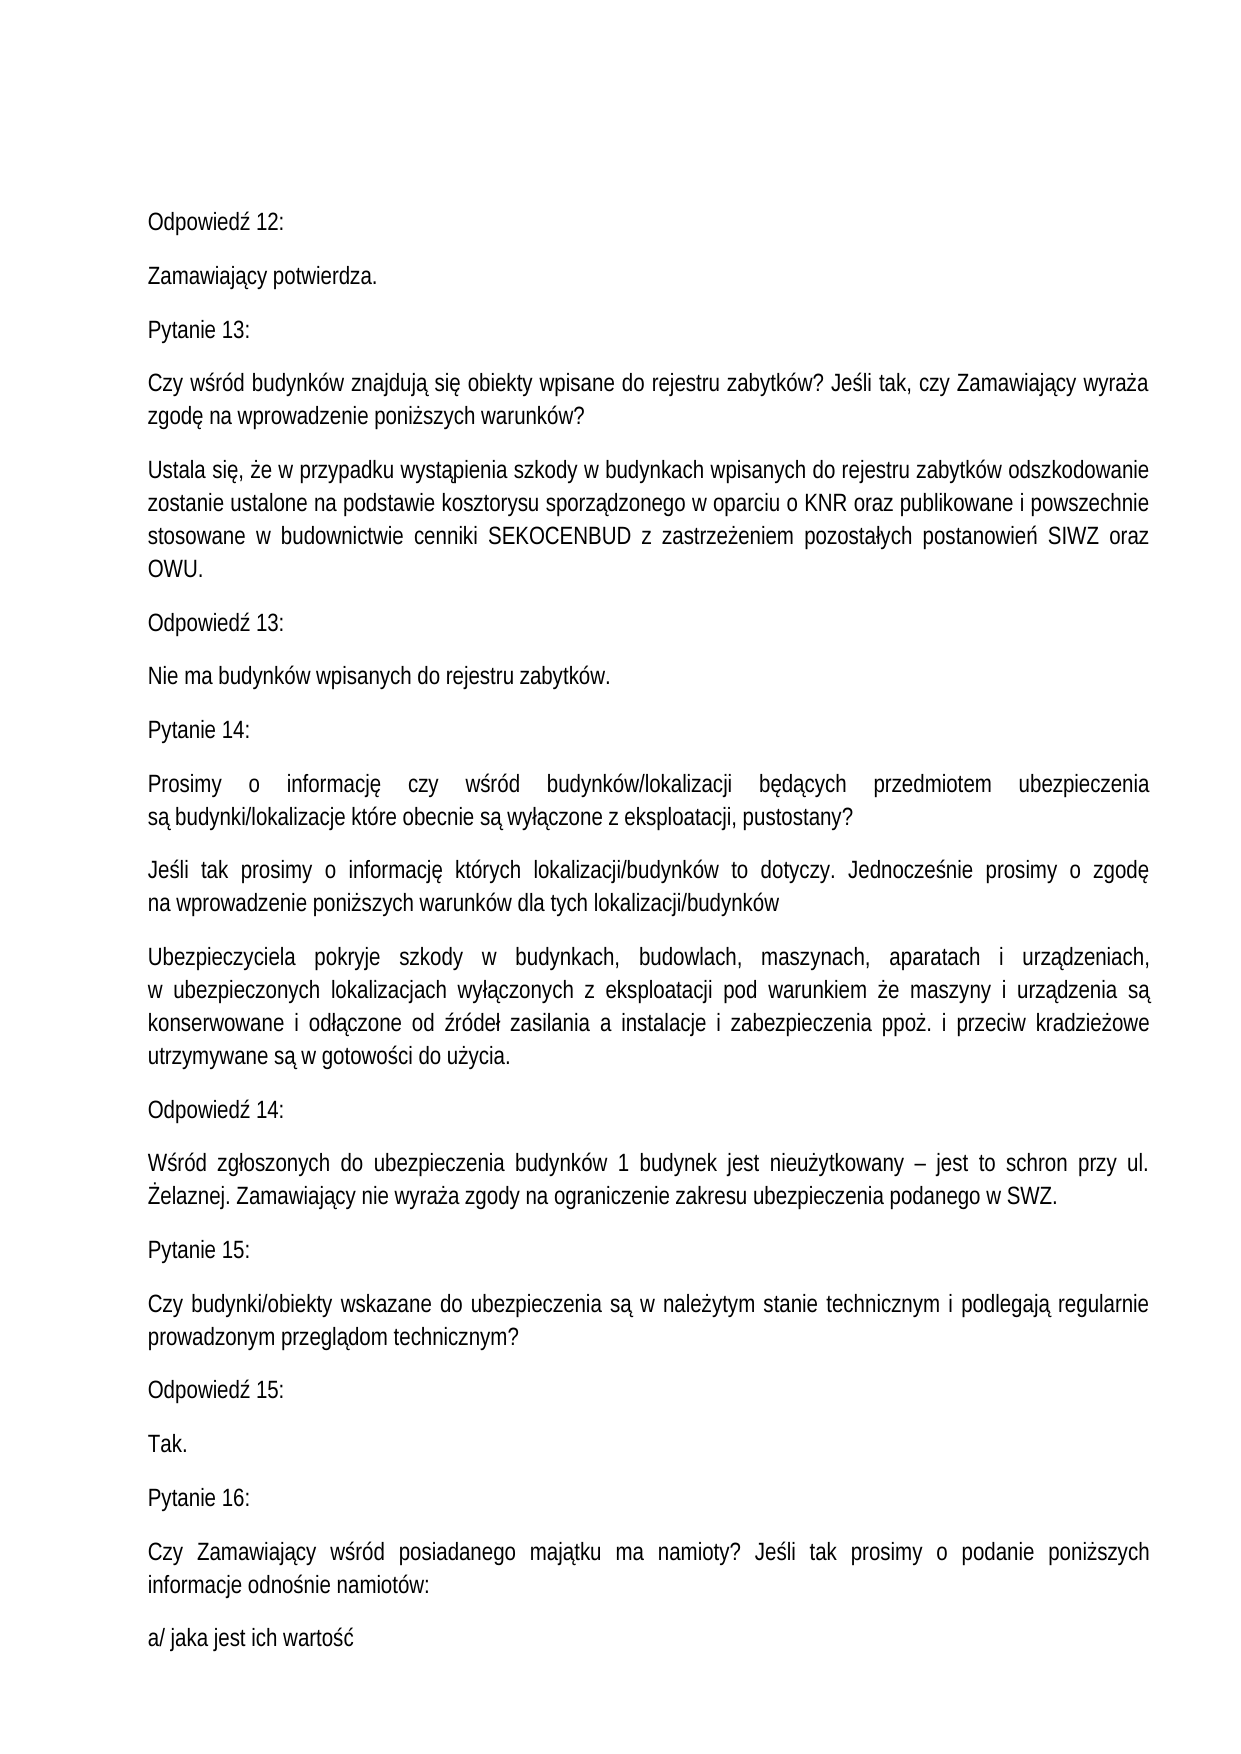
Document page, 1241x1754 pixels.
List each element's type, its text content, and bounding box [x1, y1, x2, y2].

text Czy Zamawiający wśród posiadanego majątku ma namioty? Jeśli tak prosimy o podanie poniższych informacje odnośnie namiotów: [148, 1537, 1152, 1598]
text Ubezpieczyciela pokryje szkody w budynkach, budowlach, maszynach, aparatach i urządzeniach, w ubezpieczonych lokalizacjach wyłączonych z eksploatacji pod warunkiem że maszyny i urządzenia są konserwowane i odłączone od źródeł zasilania a instalacje i zabezpieczenia ppoż. i przeciw kradzieżowe utrzymywane są w gotowości do użycia. [148, 942, 1152, 1069]
text Pytanie 16: [148, 1483, 1152, 1512]
text Nie ma budynków wpisanych do rejestru zabytków. [148, 661, 1152, 690]
text Pytanie 13: [148, 314, 1152, 343]
text a/ jaka jest ich wartość [148, 1623, 1152, 1652]
text Odpowiedź 14: [148, 1094, 1152, 1123]
text Odpowiedź 13: [148, 607, 1152, 636]
text Czy wśród budynków znajdują się obiekty wpisane do rejestru zabytków? Jeśli tak, czy Zamawiający wyraża zgodę na wprowadzenie poniższych warunków? [148, 368, 1152, 430]
text Prosimy o informację czy wśród budynków/lokalizacji będących przedmiotem ubezpieczenia są budynki/lokalizacje które obecnie są wyłączone z eksploatacji, pustostany? [148, 769, 1152, 830]
text Wśród zgłoszonych do ubezpieczenia budynków 1 budynek jest nieużytkowany – jest to schron przy ul. Żelaznej. Zamawiający nie wyraża zgody na ograniczenie zakresu ubezpieczenia podanego w SWZ. [148, 1148, 1152, 1210]
text Odpowiedź 12: [148, 207, 1152, 236]
text Jeśli tak prosimy o informację których lokalizacji/budynków to dotyczy. Jednocześnie prosimy o zgodę na wprowadzenie poniższych warunków dla tych lokalizacji/budynków [148, 855, 1152, 917]
text Odpowiedź 15: [148, 1375, 1152, 1404]
text Tak. [148, 1429, 1152, 1458]
text Pytanie 14: [148, 715, 1152, 744]
text Pytanie 15: [148, 1235, 1152, 1264]
text Zamawiający potwierdza. [148, 261, 1152, 289]
text Ustala się, że w przypadku wystąpienia szkody w budynkach wpisanych do rejestru zabytków odszkodowanie zostanie ustalone na podstawie kosztorysu sporządzonego w oparciu o KNR oraz publikowane i powszechnie stosowane w budownictwie cenniki SEKOCENBUD z zastrzeżeniem pozostałych postanowień SIWZ oraz OWU. [148, 455, 1152, 582]
text Czy budynki/obiekty wskazane do ubezpieczenia są w należytym stanie technicznym i podlegają regularnie prowadzonym przeglądom technicznym? [148, 1289, 1152, 1350]
